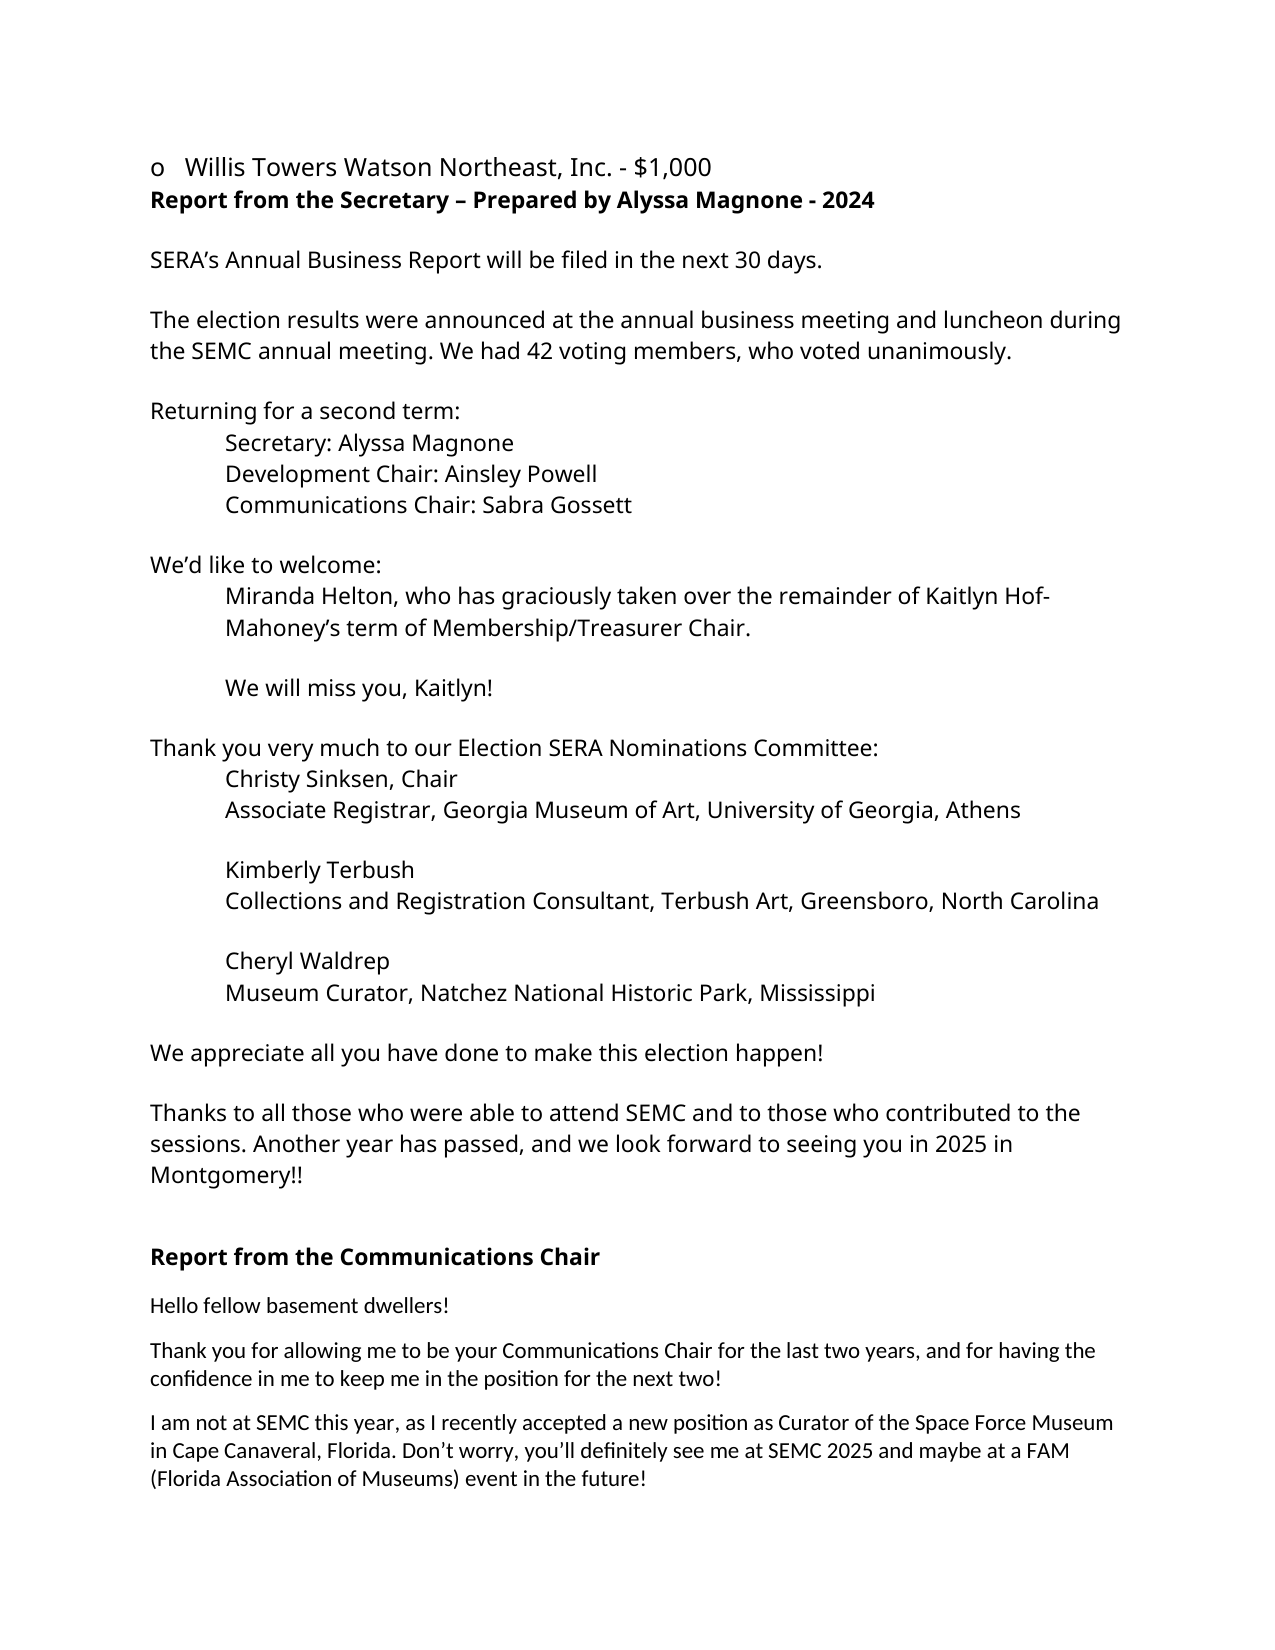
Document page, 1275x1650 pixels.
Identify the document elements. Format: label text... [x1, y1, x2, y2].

text Returning for a second term: [150, 395, 1125, 427]
text Miranda Helton, who has graciously taken over the remainder of Kaitlyn Hof-Mahoney’s term of Membership/Treasurer Chair. [225, 580, 1125, 643]
text Secretary: Alyssa Magnone [225, 427, 1125, 458]
text Thanks to all those who were able to attend SEMC and to those who contributed to the sessions. Another year has passed, and we look forward to seeing you in 2025 in Montgomery!! [150, 1097, 1125, 1190]
text Kimberly Terbush [225, 854, 1125, 885]
text Hello fellow basement dwellers! [150, 1291, 1125, 1319]
text We’d like to welcome: [150, 549, 1125, 580]
text Report from the Communications Chair [150, 1241, 1125, 1272]
text Report from the Secretary – Prepared by Alyssa Magnone - 2024 [150, 184, 1125, 215]
text Thank you very much to our Election SERA Nominations Committee: [150, 732, 1125, 763]
text Cheryl Waldrep [225, 945, 1125, 977]
text We will miss you, Kaitlyn! [225, 672, 1125, 703]
text Thank you for allowing me to be your Communications Chair for the last two years, and for having the confidence in me to keep me in the position for the next two! [150, 1336, 1125, 1392]
text I am not at SEMC this year, as I recently accepted a new position as Curator of the Space Force Museum in Cape Canaveral, Florida. Don’t worry, you’ll definitely see me at SEMC 2025 and maybe at a FAM (Florida Association of Museums) event in the future! [150, 1408, 1125, 1493]
text Museum Curator, Natchez National Historic Park, Mississippi [225, 977, 1125, 1008]
text We appreciate all you have done to make this election happen! [150, 1037, 1125, 1068]
text Communications Chair: Sabra Gossett [225, 489, 1125, 520]
text SERA’s Annual Business Report will be filed in the next 30 days. [150, 244, 1125, 275]
text o Willis Towers Watson Northeast, Inc. - $1,000 [150, 150, 1125, 184]
text Associate Registrar, Georgia Museum of Art, University of Georgia, Athens [225, 794, 1125, 825]
text Christy Sinksen, Chair [225, 763, 1125, 794]
text Collections and Registration Consultant, Terbush Art, Greensboro, North Carolina [225, 885, 1125, 917]
text The election results were announced at the annual business meeting and luncheon during the SEMC annual meeting. We had 42 voting members, who voted unanimously. [150, 304, 1125, 367]
text Development Chair: Ainsley Powell [225, 458, 1125, 489]
